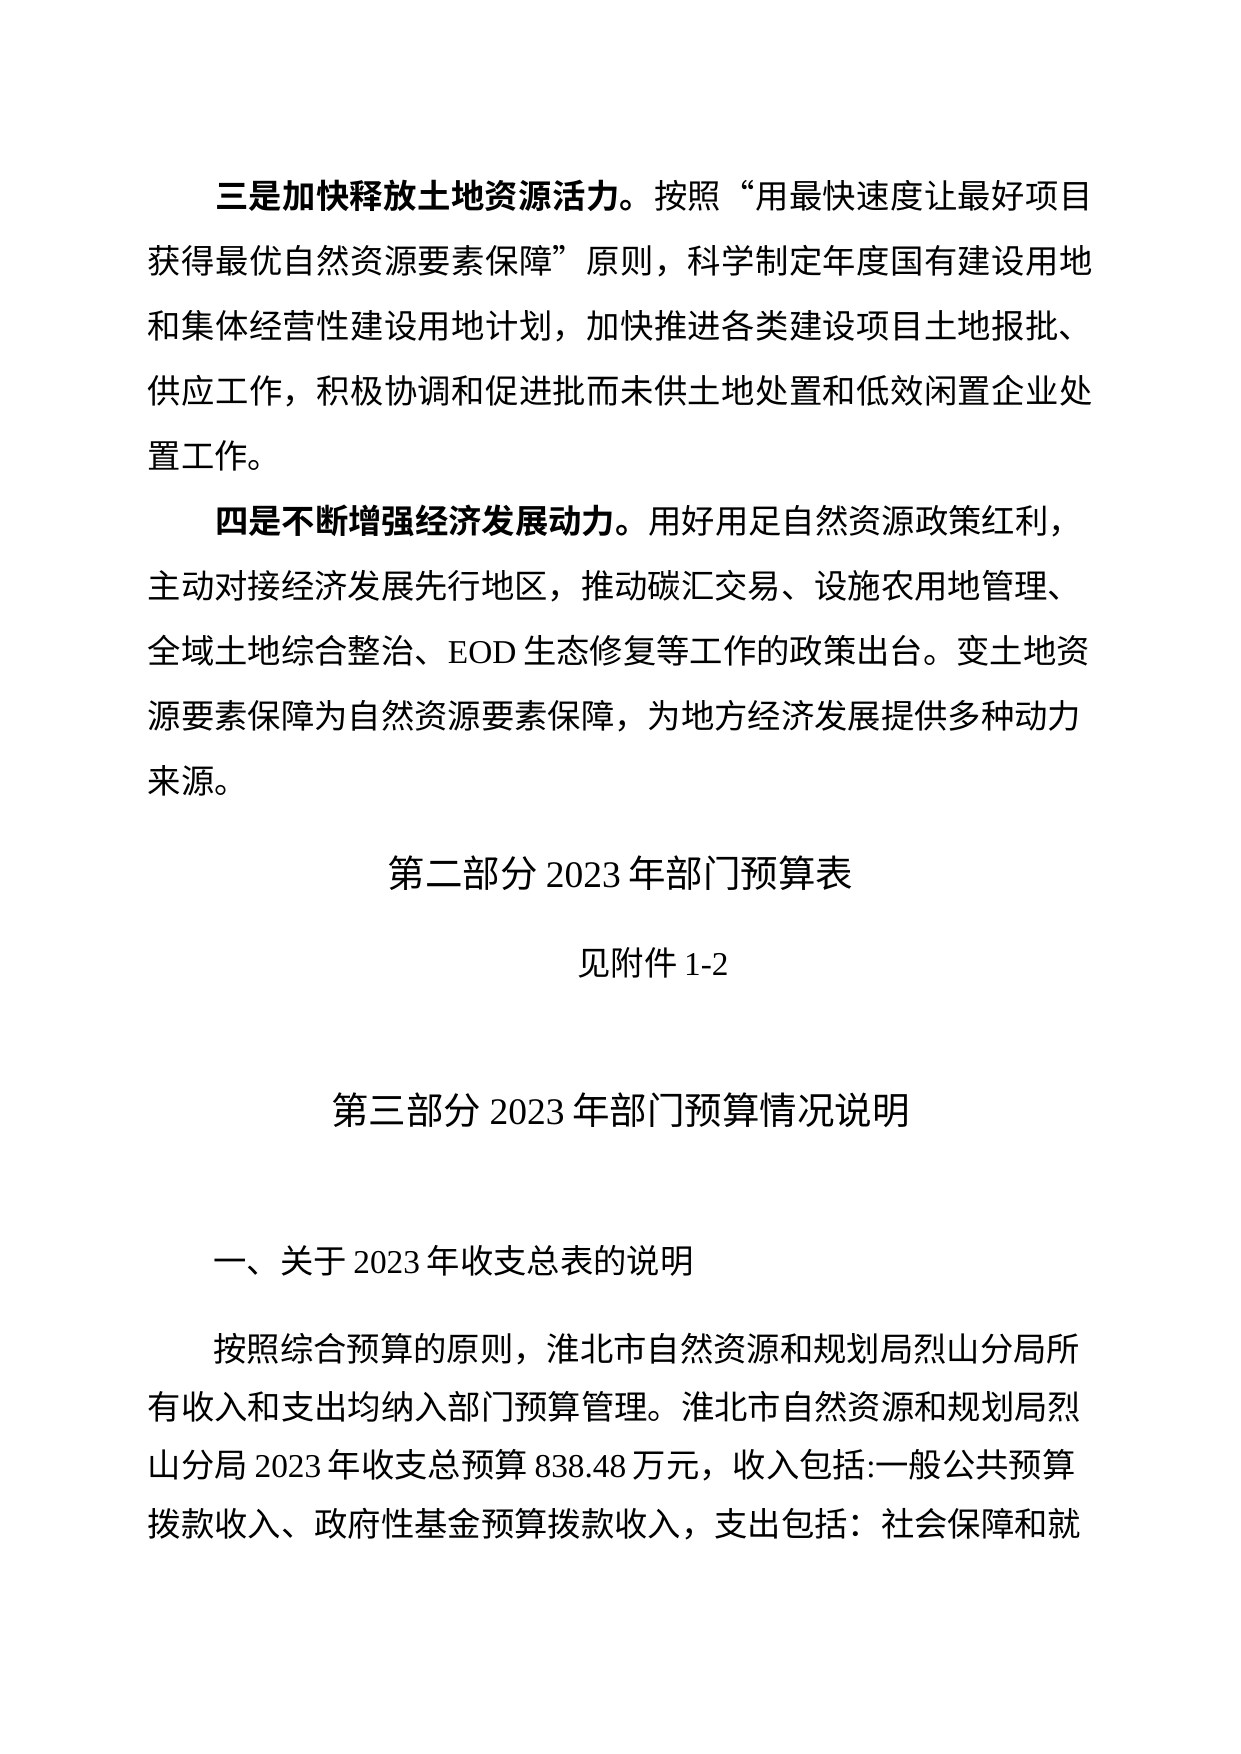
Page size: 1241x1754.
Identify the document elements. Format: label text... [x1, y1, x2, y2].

text 见附件1-2 [148, 929, 1092, 987]
text 第三部分 2023年部门预算情况说明 [148, 1078, 1092, 1136]
text 一、关于2023年收支总表的说明 [148, 1227, 1092, 1285]
text 四是不断增强经济发展动力。用好用足自然资源政策红利，主动对接经济发展先行地区，推动碳汇交易、设施农用地管理、全域土地综合整治、EOD生态修复等工作的政策出台。变土地资源要素保障为自然资源要素保障，为地方经济发展提供多种动力来源。 [148, 487, 1092, 812]
text 第二部分 2023年部门预算表 [148, 841, 1092, 899]
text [148, 1314, 1092, 1548]
text 三是加快释放土地资源活力。按照“用最快速度让最好项目获得最优自然资源要素保障”原则，科学制定年度国有建设用地和集体经营性建设用地计划，加快推进各类建设项目土地报批、供应工作，积极协调和促进批而未供土地处置和低效闲置企业处置工作。 [148, 162, 1092, 487]
